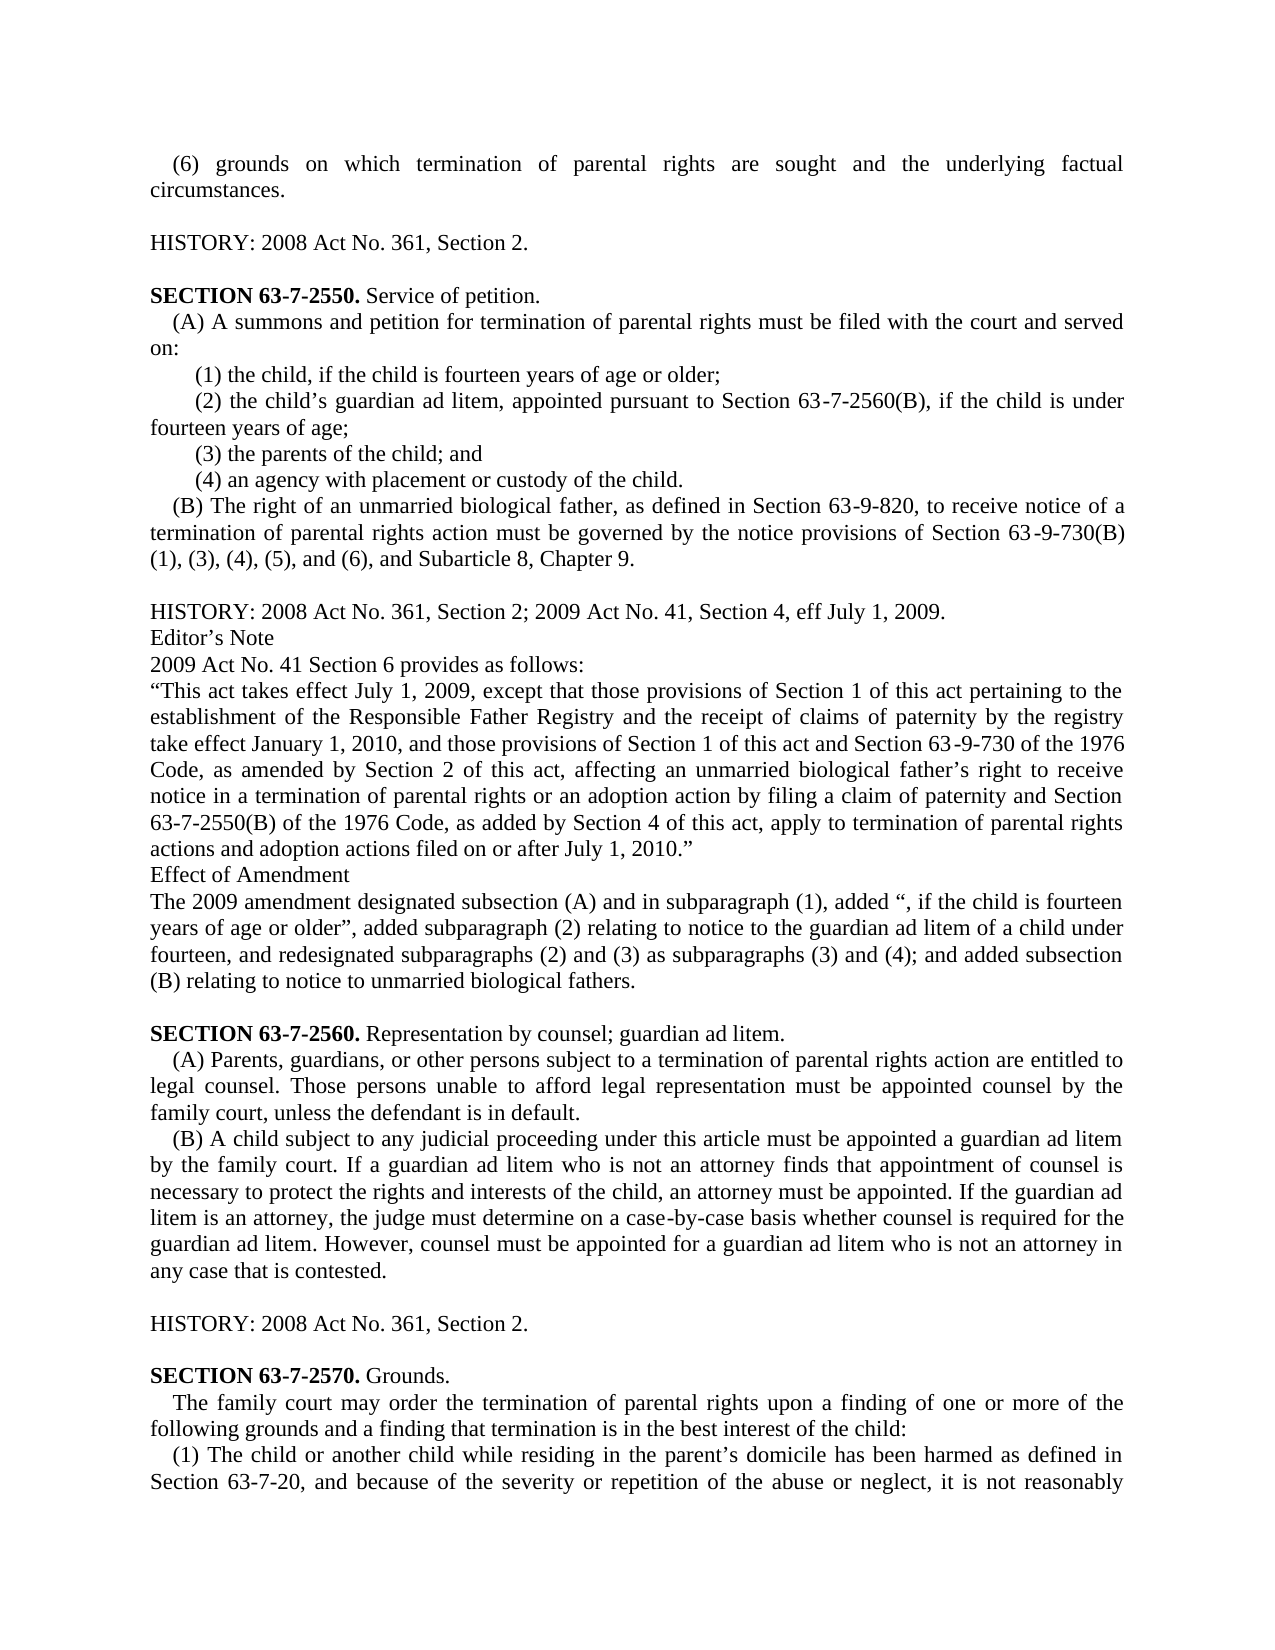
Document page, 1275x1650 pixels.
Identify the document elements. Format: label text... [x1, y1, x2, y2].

text Editor’s Note [150, 624, 1125, 651]
text SECTION 63-7-2560. Representation by counsel; guardian ad litem. [150, 1020, 1125, 1046]
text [150, 1441, 1125, 1494]
text (2) the child’s guardian ad litem, appointed pursuant to Section 63-7-2560(B), if the child is under fourteen years of age; [150, 387, 1125, 440]
text (A) A summons and petition for termination of parental rights must be filed with the court and served on: [150, 308, 1125, 361]
text 2009 Act No. 41 Section 6 provides as follows: [150, 651, 1125, 677]
text (4) an agency with placement or custody of the child. [150, 466, 1125, 493]
text (B) The right of an unmarried biological father, as defined in Section 63-9-820, to receive notice of a termination of parental rights action must be governed by the notice provisions of Section 63-9-730(B)(1), (3), (4), (5), and (6), and Subarticle 8, Chapter 9. [150, 493, 1125, 572]
text “This act takes effect July 1, 2009, except that those provisions of Section 1 of this act pertaining to the establishment of the Responsible Father Registry and the receipt of claims of paternity by the registry take effect January 1, 2010, and those provisions of Section 1 of this act and Section 63-9-730 of the 1976 Code, as amended by Section 2 of this act, affecting an unmarried biological father’s right to receive notice in a termination of parental rights or an adoption action by filing a claim of paternity and Section 63-7-2550(B) of the 1976 Code, as added by Section 4 of this act, apply to termination of parental rights actions and adoption actions filed on or after July 1, 2010.” [150, 677, 1125, 862]
text HISTORY: 2008 Act No. 361, Section 2. [150, 1309, 1125, 1336]
text (B) A child subject to any judicial proceeding under this article must be appointed a guardian ad litem by the family court. If a guardian ad litem who is not an attorney finds that appointment of counsel is necessary to protect the rights and interests of the child, an attorney must be appointed. If the guardian ad litem is an attorney, the judge must determine on a case-by-case basis whether counsel is required for the guardian ad litem. However, counsel must be appointed for a guardian ad litem who is not an attorney in any case that is contested. [150, 1125, 1125, 1283]
text (6) grounds on which termination of parental rights are sought and the underlying factual circumstances. [150, 150, 1125, 203]
text (1) the child, if the child is fourteen years of age or older; [150, 361, 1125, 387]
text The family court may order the termination of parental rights upon a finding of one or more of the following grounds and a finding that termination is in the best interest of the child: [150, 1389, 1125, 1441]
text SECTION 63-7-2550. Service of petition. [150, 282, 1125, 308]
text SECTION 63-7-2570. Grounds. [150, 1362, 1125, 1389]
text The 2009 amendment designated subsection (A) and in subparagraph (1), added “, if the child is fourteen years of age or older”, added subparagraph (2) relating to notice to the guardian ad litem of a child under fourteen, and redesignated subparagraphs (2) and (3) as subparagraphs (3) and (4); and added subsection (B) relating to notice to unmarried biological fathers. [150, 888, 1125, 993]
text HISTORY: 2008 Act No. 361, Section 2; 2009 Act No. 41, Section 4, eff July 1, 2009. [150, 598, 1125, 624]
text (3) the parents of the child; and [150, 440, 1125, 466]
text HISTORY: 2008 Act No. 361, Section 2. [150, 229, 1125, 255]
text Effect of Amendment [150, 862, 1125, 888]
text (A) Parents, guardians, or other persons subject to a termination of parental rights action are entitled to legal counsel. Those persons unable to afford legal representation must be appointed counsel by the family court, unless the defendant is in default. [150, 1046, 1125, 1125]
